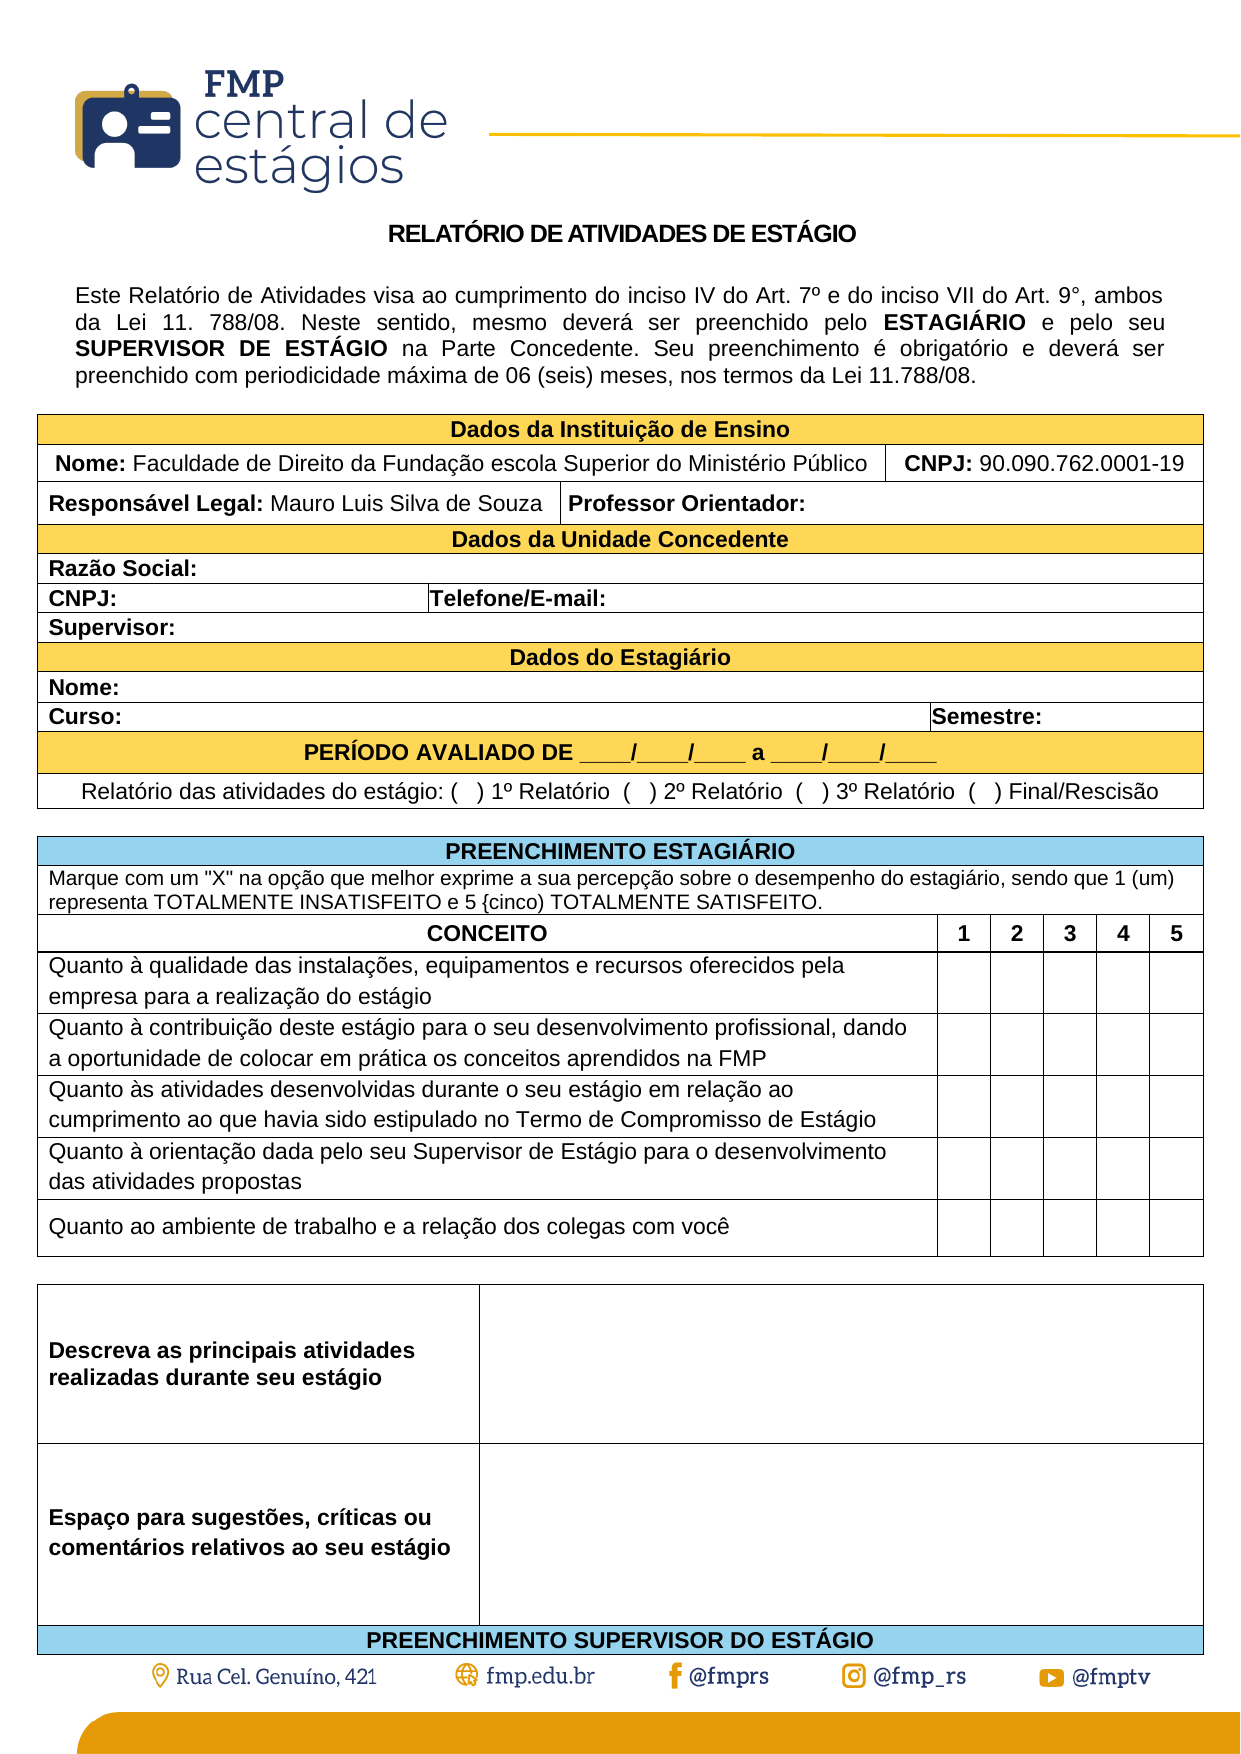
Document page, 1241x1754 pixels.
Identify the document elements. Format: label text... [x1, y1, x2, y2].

table_cell Supervisor: [38, 613, 1203, 642]
table_cell [991, 1014, 1043, 1075]
table_cell [938, 1138, 990, 1199]
table_cell CNPJ: [38, 584, 428, 612]
table_cell Quanto às atividades desenvolvidas durante o seu estágio em relação ao cumprimento ao que havia sido estipulado no Termo de Compromisso de Estágio [38, 1076, 937, 1137]
table_cell Dados da Unidade Concedente [38, 525, 1203, 553]
table_cell Curso: [38, 703, 930, 731]
table_cell Telefone/E-mail: [429, 584, 1203, 612]
table_cell 4 [1097, 915, 1149, 951]
table_cell Quanto à orientação dada pelo seu Supervisor de Estágio para o desenvolvimento das atividades propostas [38, 1138, 937, 1199]
table_cell Nome: [38, 672, 1203, 702]
table_cell Quanto à contribuição deste estágio para o seu desenvolvimento profissional, dando a oportunidade de colocar em prática os conceitos aprendidos na FMP [38, 1014, 937, 1075]
table_cell Espaço para sugestões, críticas ou comentários relativos ao seu estágio [38, 1444, 479, 1625]
table_header Descreva as principais atividades realizadas durante seu estágio [38, 1285, 479, 1443]
table_cell [938, 1014, 990, 1075]
table_cell [480, 1444, 1203, 1625]
table_cell [1044, 1076, 1096, 1137]
text Este Relatório de Atividades visa ao cumprimento do inciso IV do Art. 7º e do inciso VII do Art. 9°, ambos da Lei 11. 788/08. Neste sentido, mesmo deverá ser preenchido pelo ESTAGIÁRIO e pelo seu SUPERVISOR DE ESTÁGIO na Parte Concedente. Seu preenchimento é obrigatório e deverá ser preenchido com periodicidade máxima de 06 (seis) meses, nos termos da Lei 11.788/08. [75, 282, 1165, 388]
table_cell Professor Orientador: [561, 482, 1203, 523]
table_cell Quanto à qualidade das instalações, equipamentos e recursos oferecidos pela empresa para a realização do estágio [38, 953, 937, 1013]
table_cell 5 [1150, 915, 1203, 951]
table_cell [938, 1200, 990, 1256]
table_header [480, 1285, 1203, 1443]
table_cell [991, 1076, 1043, 1137]
table_cell 1 [938, 915, 990, 951]
table_cell Responsável Legal: Mauro Luis Silva de Souza [38, 482, 560, 523]
table_header PREENCHIMENTO ESTAGIÁRIO [38, 837, 1203, 865]
table_cell [991, 953, 1043, 1013]
table_cell [1150, 1014, 1203, 1075]
table_cell [938, 1076, 990, 1137]
table_cell [1044, 1200, 1096, 1256]
table_cell [1097, 1014, 1149, 1075]
table_cell [1097, 1076, 1149, 1137]
table_cell CONCEITO [38, 915, 937, 951]
table_cell Razão Social: [38, 554, 1203, 582]
table_cell Quanto ao ambiente de trabalho e a relação dos colegas com você [38, 1200, 937, 1256]
table_cell CNPJ: 90.090.762.0001-19 [886, 445, 1203, 481]
table_cell Dados do Estagiário [38, 643, 1203, 671]
table_cell [991, 1138, 1043, 1199]
table_cell [1150, 953, 1203, 1013]
table_cell [1150, 1076, 1203, 1137]
table_cell [1044, 953, 1096, 1013]
table_cell Semestre: [931, 703, 1203, 731]
table_cell 2 [991, 915, 1043, 951]
table_cell PERÍODO AVALIADO DE ____/____/____ a ____/____/____ [38, 732, 1203, 773]
table_cell Relatório das atividades do estágio: ( ) 1º Relatório ( ) 2º Relatório ( ) 3º Relatório ( ) Final/Rescisão [38, 774, 1203, 808]
table_cell Nome: Faculdade de Direito da Fundação escola Superior do Ministério Público [38, 445, 885, 481]
table_cell PREENCHIMENTO SUPERVISOR DO ESTÁGIO [38, 1626, 1203, 1654]
picture [75, 1656, 1241, 1754]
table_cell [991, 1200, 1043, 1256]
table_cell 3 [1044, 915, 1096, 951]
table_cell [1097, 1138, 1149, 1199]
table_cell [1097, 1200, 1149, 1256]
table_cell [1150, 1138, 1203, 1199]
table_cell [1097, 953, 1149, 1013]
table_cell [1150, 1200, 1203, 1256]
title RELATÓRIO DE ATIVIDADES DE ESTÁGIO [75, 219, 1171, 248]
table_cell [1044, 1138, 1096, 1199]
picture [75, 70, 447, 193]
table_cell [938, 953, 990, 1013]
table_cell [1044, 1014, 1096, 1075]
table_header Dados da Instituição de Ensino [38, 415, 1203, 444]
table_cell Marque com um "X" na opção que melhor exprime a sua percepção sobre o desempenho do estagiário, sendo que 1 (um) representa TOTALMENTE INSATISFEITO e 5 {cinco) TOTALMENTE SATISFEITO. [38, 866, 1203, 914]
